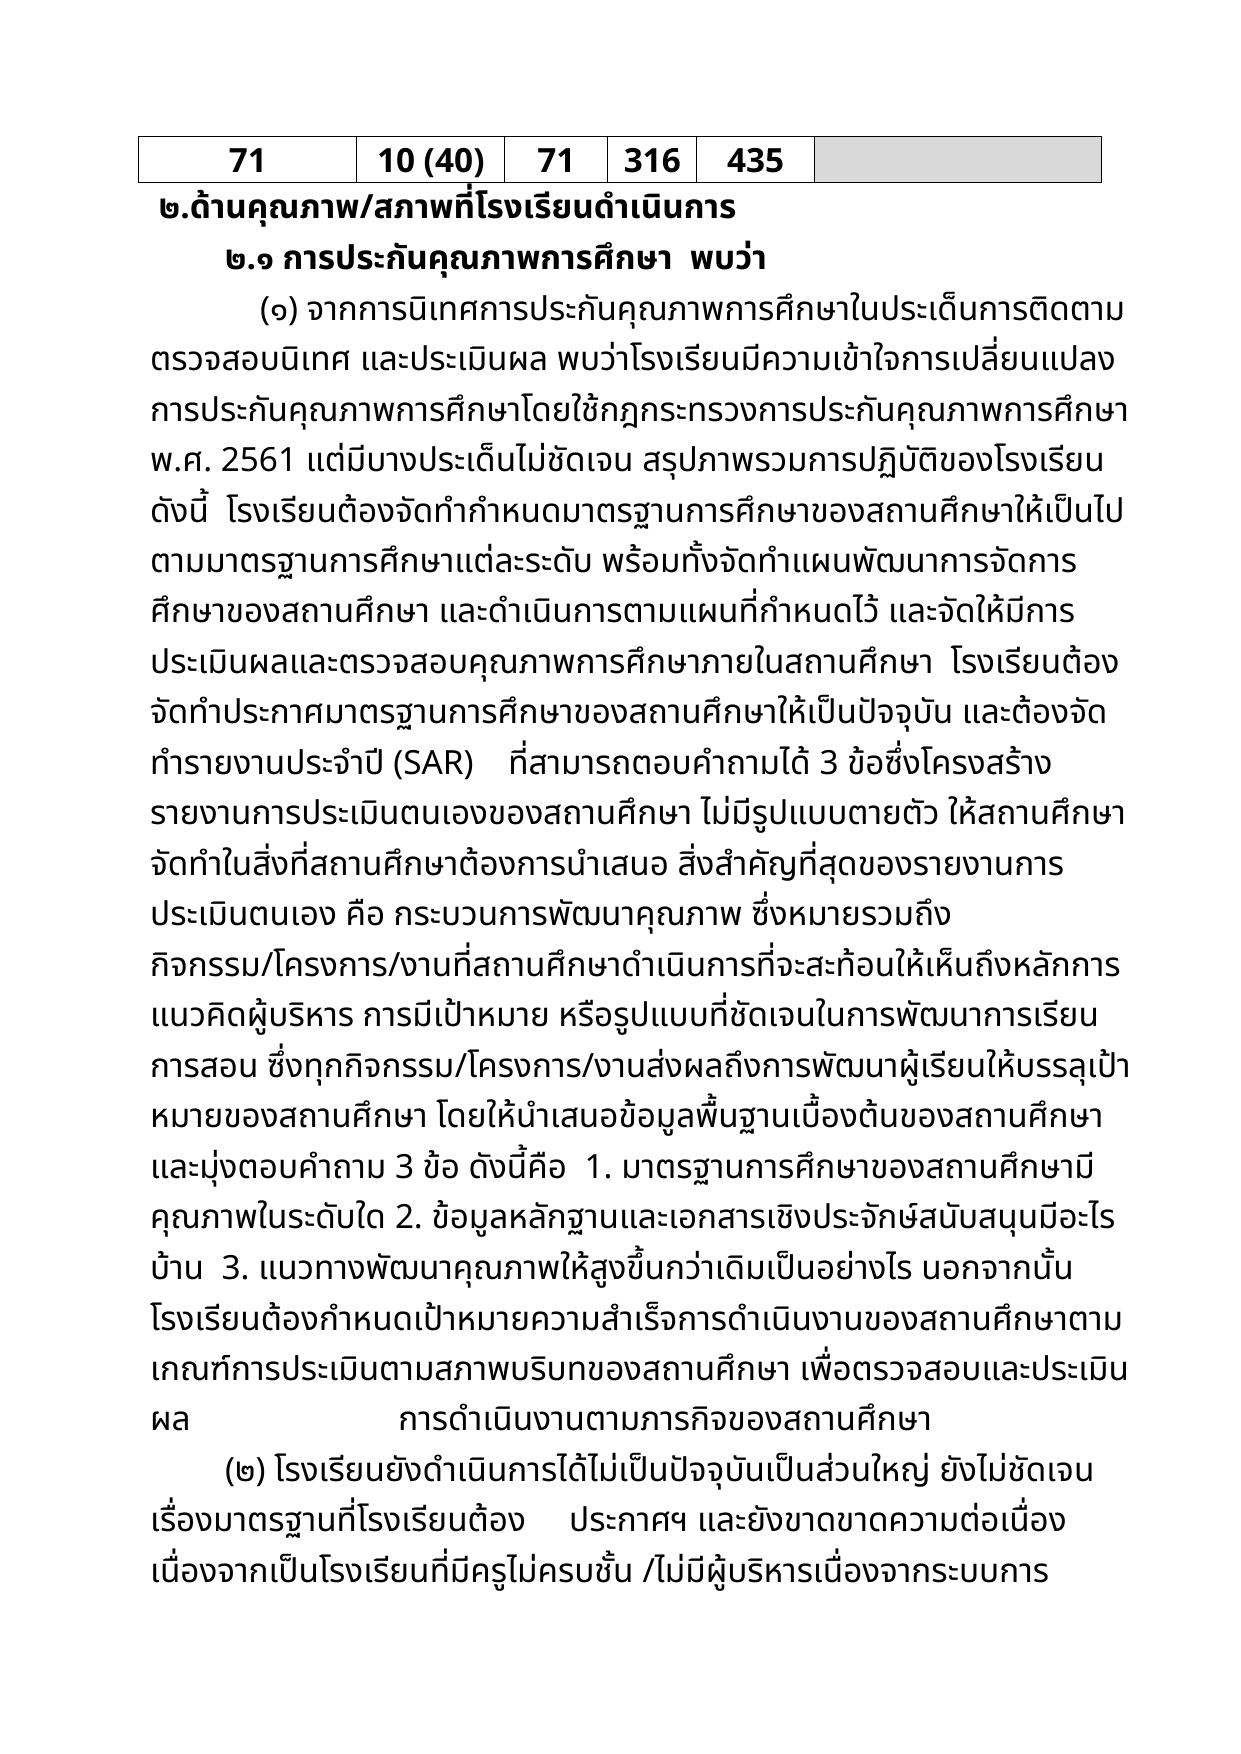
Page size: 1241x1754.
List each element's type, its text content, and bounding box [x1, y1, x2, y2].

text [150, 1446, 1137, 1597]
text (๑) จากการนิเทศการประกันคุณภาพการศึกษาในประเด็นการติดตาม ตรวจสอบนิเทศ และประเมินผล พบว่าโรงเรียนมีความเข้าใจการเปลี่ยนแปลงการประกันคุณภาพการศึกษาโดยใช้กฎกระทรวงการประกันคุณภาพการศึกษา พ.ศ. 2561 แต่มีบางประเด็นไม่ชัดเจน สรุปภาพรวมการปฏิบัติของโรงเรียน ดังนี้ โรงเรียนต้องจัดทำกำหนดมาตรฐานการศึกษาของสถานศึกษาให้เป็นไปตามมาตรฐานการศึกษาแต่ละระดับ พร้อมทั้งจัดทำแผนพัฒนาการจัดการศึกษาของสถานศึกษา และดำเนินการตามแผนที่กำหนดไว้ และจัดให้มีการประเมินผลและตรวจสอบคุณภาพการศึกษาภายในสถานศึกษา โรงเรียนต้องจัดทำประกาศมาตรฐานการศึกษาของสถานศึกษาให้เป็นปัจจุบัน และต้องจัดทำรายงานประจำปี (SAR) ที่สามารถตอบคำถามได้ 3 ข้อซึ่งโครงสร้างรายงานการประเมินตนเองของสถานศึกษา ไม่มีรูปแบบตายตัว ให้สถานศึกษาจัดทำในสิ่งที่สถานศึกษาต้องการนำเสนอ สิ่งสำคัญที่สุดของรายงานการประเมินตนเอง คือ กระบวนการพัฒนาคุณภาพ ซึ่งหมายรวมถึง กิจกรรม/โครงการ/งานที่สถานศึกษาดำเนินการที่จะสะท้อนให้เห็นถึงหลักการ แนวคิดผู้บริหาร การมีเป้าหมาย หรือรูปแบบที่ชัดเจนในการพัฒนาการเรียนการสอน ซึ่งทุกกิจกรรม/โครงการ/งานส่งผลถึงการพัฒนาผู้เรียนให้บรรลุเป้าหมายของสถานศึกษา โดยให้นำเสนอข้อมูลพื้นฐานเบื้องต้นของสถานศึกษา และมุ่งตอบคำถาม 3 ข้อ ดังนี้คือ 1. มาตรฐานการศึกษาของสถานศึกษามีคุณภาพในระดับใด 2. ข้อมูลหลักฐานและเอกสารเชิงประจักษ์สนับสนุนมีอะไรบ้าน 3. แนวทางพัฒนาคุณภาพให้สูงขึ้นกว่าเดิมเป็นอย่างไร นอกจากนั้น โรงเรียนต้องกำหนดเป้าหมายความสำเร็จการดำเนินงานของสถานศึกษาตามเกณฑ์การประเมินตามสภาพบริบทของสถานศึกษา เพื่อตรวจสอบและประเมินผล การดำเนินงานตามภารกิจของสถานศึกษา [150, 284, 1137, 1446]
table_cell 71 [139, 137, 356, 182]
table_cell 316 [608, 137, 696, 182]
table_cell 10 (40) [357, 137, 504, 182]
table_cell 435 [697, 137, 814, 182]
table_cell [815, 137, 1101, 182]
text ๒.ด้านคุณภาพ/สภาพที่โรงเรียนดำเนินการ [150, 183, 1137, 234]
text ๒.๑ การประกันคุณภาพการศึกษา พบว่า [150, 234, 1137, 284]
table_cell 71 [505, 137, 607, 182]
